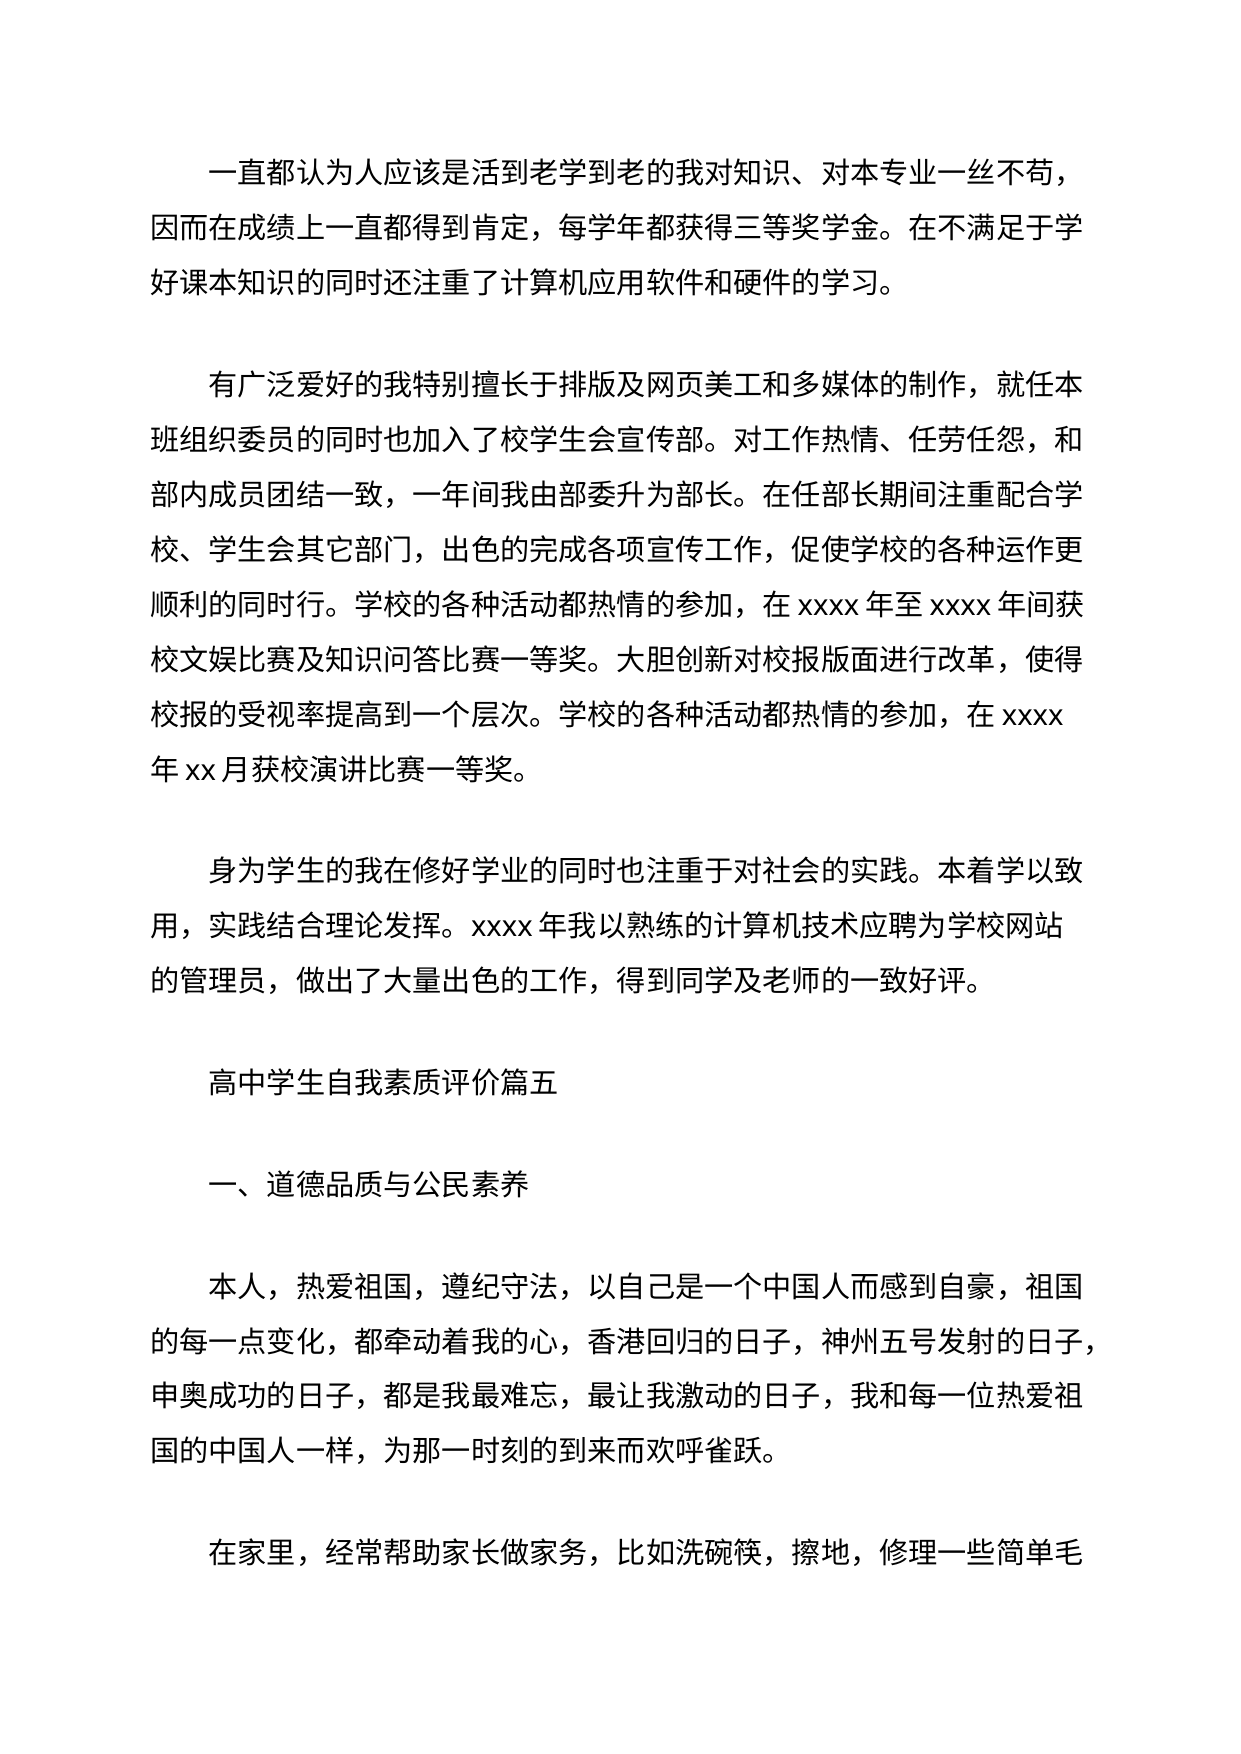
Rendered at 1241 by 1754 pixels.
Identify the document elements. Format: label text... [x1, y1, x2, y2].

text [150, 1530, 1090, 1572]
text 一、道德品质与公民素养 [150, 1161, 1090, 1204]
text 一直都认为人应该是活到老学到老的我对知识、对本专业一丝不苟，因而在成绩上一直都得到肯定，每学年都获得三等奖学金。在不满足于学好课本知识的同时还注重了计算机应用软件和硬件的学习。 [150, 150, 1090, 302]
text 身为学生的我在修好学业的同时也注重于对社会的实践。本着学以致用，实践结合理论发挥。xxxx年我以熟练的计算机技术应聘为学校网站的管理员，做出了大量出色的工作，得到同学及老师的一致好评。 [150, 848, 1090, 1000]
text 有广泛爱好的我特别擅长于排版及网页美工和多媒体的制作，就任本班组织委员的同时也加入了校学生会宣传部。对工作热情、任劳任怨，和部内成员团结一致，一年间我由部委升为部长。在任部长期间注重配合学校、学生会其它部门，出色的完成各项宣传工作，促使学校的各种运作更顺利的同时行。学校的各种活动都热情的参加，在xxxx年至xxxx年间获校文娱比赛及知识问答比赛一等奖。大胆创新对校报版面进行改革，使得校报的受视率提高到一个层次。学校的各种活动都热情的参加，在xxxx年xx月获校演讲比赛一等奖。 [150, 362, 1090, 788]
text 本人，热爱祖国，遵纪守法，以自己是一个中国人而感到自豪，祖国的每一点变化，都牵动着我的心，香港回归的日子，神州五号发射的日子，申奥成功的日子，都是我最难忘，最让我激动的日子，我和每一位热爱祖国的中国人一样，为那一时刻的到来而欢呼雀跃。 [150, 1263, 1090, 1470]
text 高中学生自我素质评价篇五 [150, 1060, 1090, 1102]
